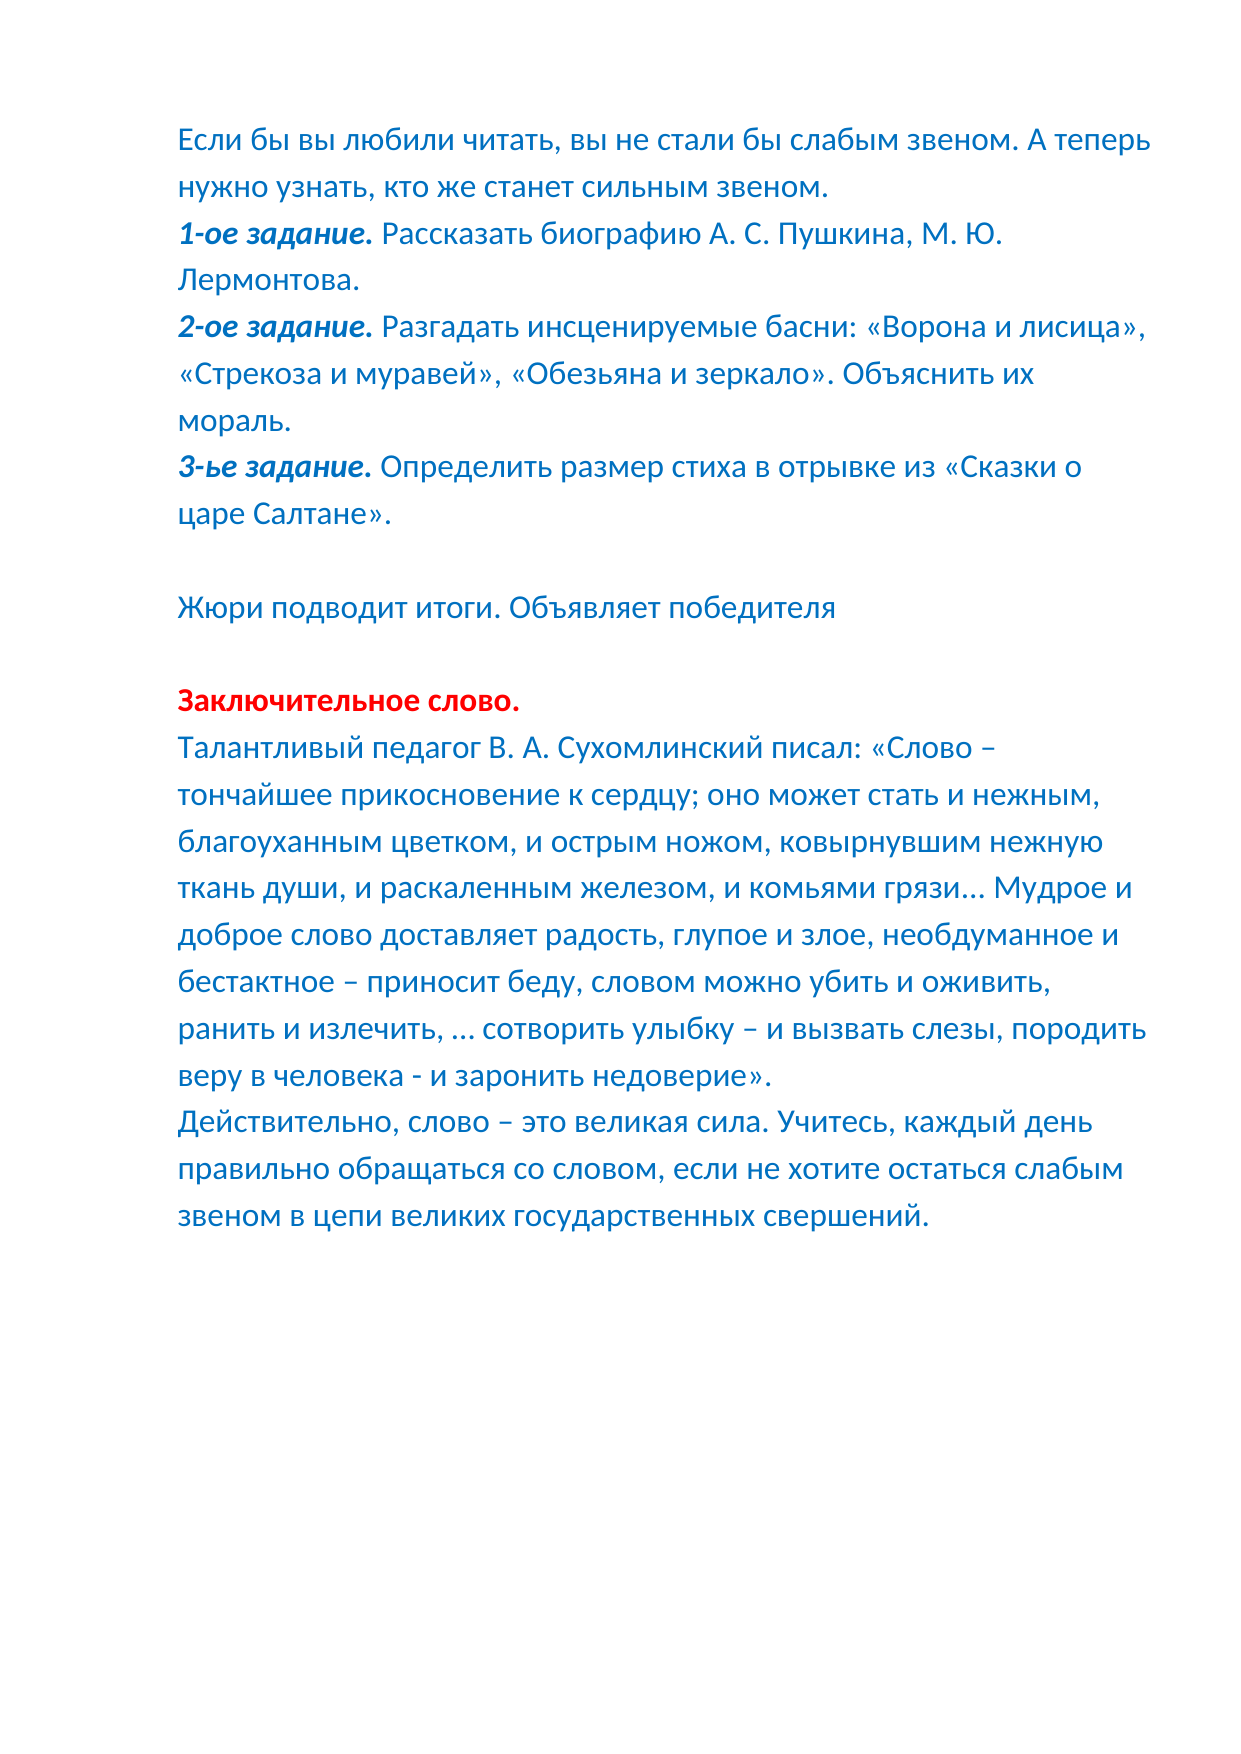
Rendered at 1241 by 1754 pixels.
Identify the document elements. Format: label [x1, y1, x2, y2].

text [177, 118, 1152, 1234]
